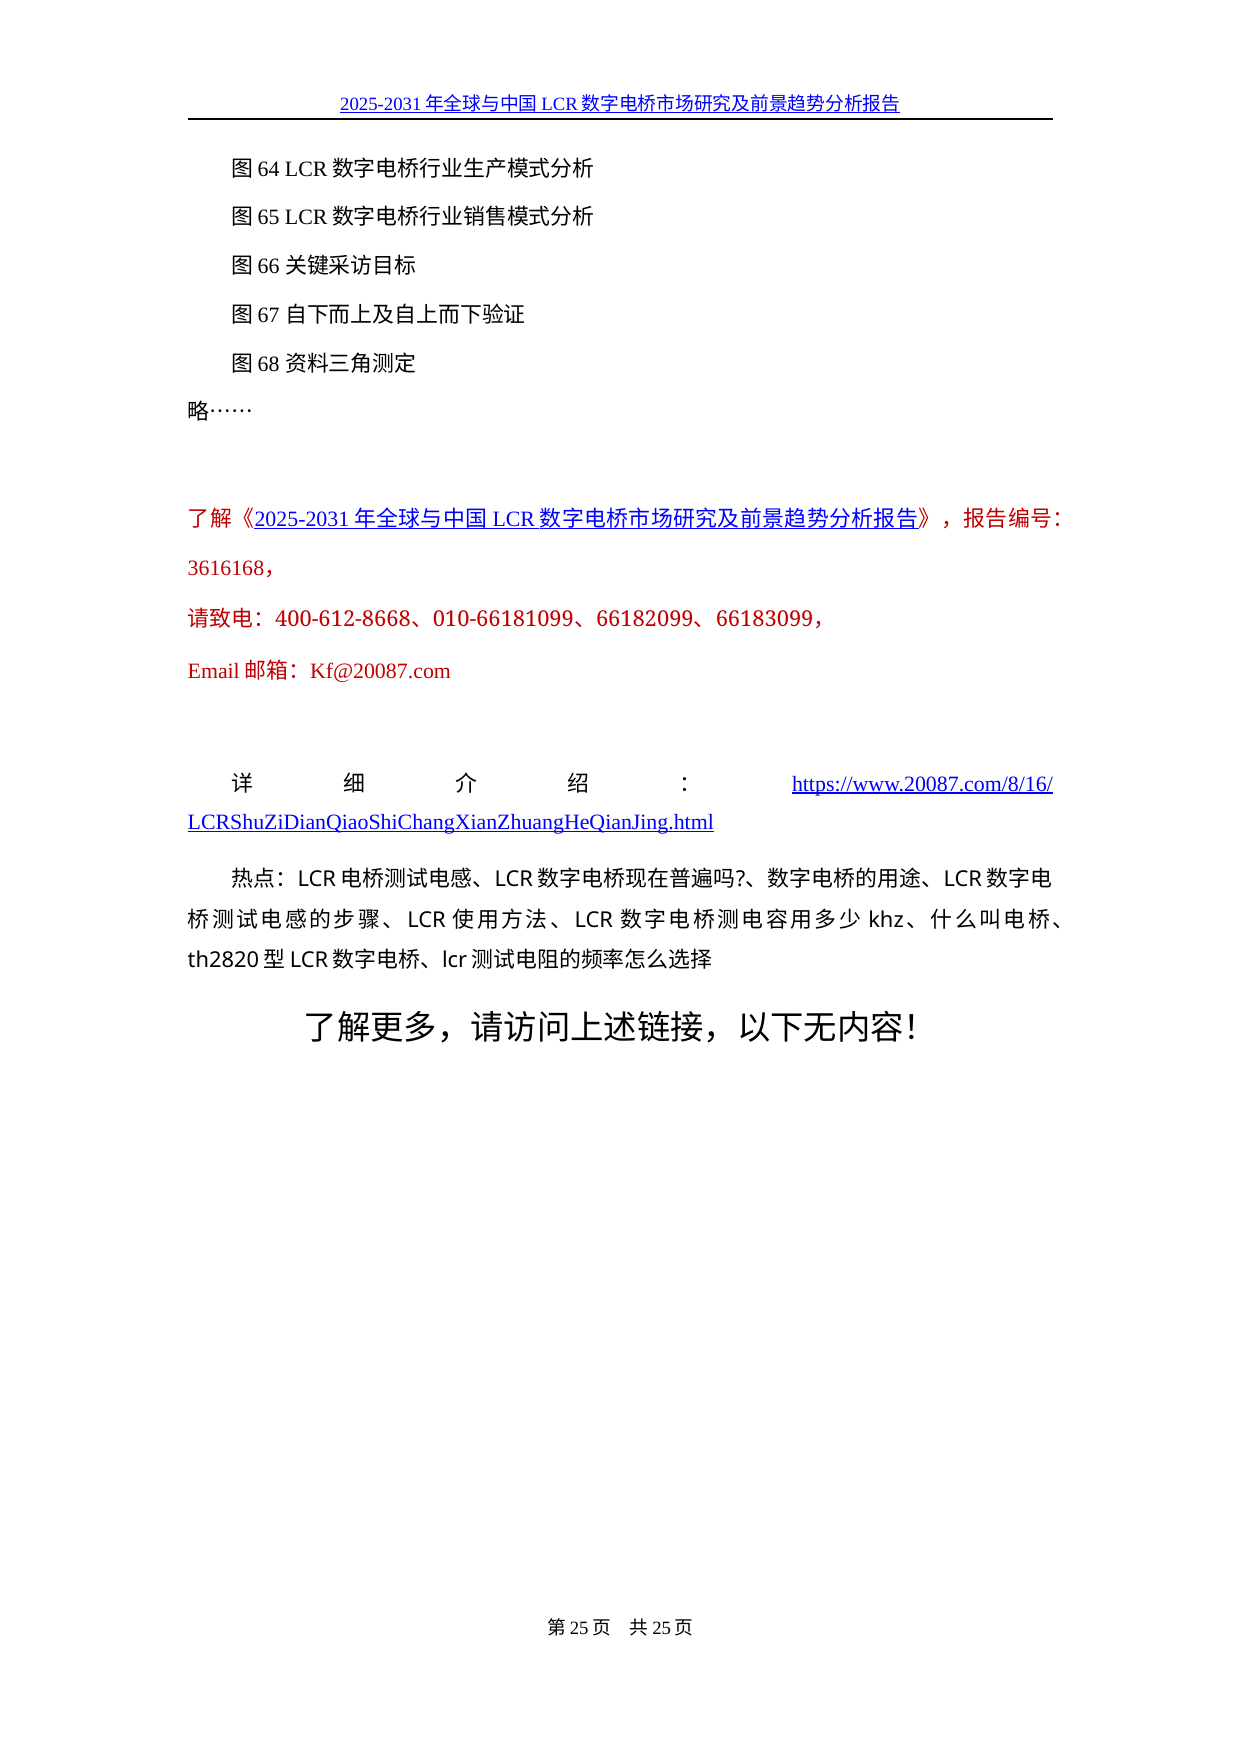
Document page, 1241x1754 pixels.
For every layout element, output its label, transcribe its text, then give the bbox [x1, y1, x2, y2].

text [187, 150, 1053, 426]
text 请致电：400-612-8668、010-66181099、66182099、66183099， [187, 601, 1053, 633]
text 了解《2025-2031年全球与中国LCR数字电桥市场研究及前景趋势分析报告》，报告编号：3616168， [187, 500, 1053, 582]
title 了解更多，请访问上述链接，以下无内容！ [187, 992, 1053, 1057]
text Email邮箱：Kf@20087.com [187, 652, 1053, 685]
text 热点：LCR电桥测试电感、LCR数字电桥现在普遍吗?、数字电桥的用途、LCR数字电桥测试电感的步骤、LCR使用方法、LCR数字电桥测电容用多少khz、什么叫电桥、th2820型LCR数字电桥、lcr测试电阻的频率怎么选择 [187, 861, 1053, 974]
text 详细介绍：https://www.20087.com/8/16/LCRShuZiDianQiaoShiChangXianZhuangHeQianJing.html [187, 765, 1053, 838]
